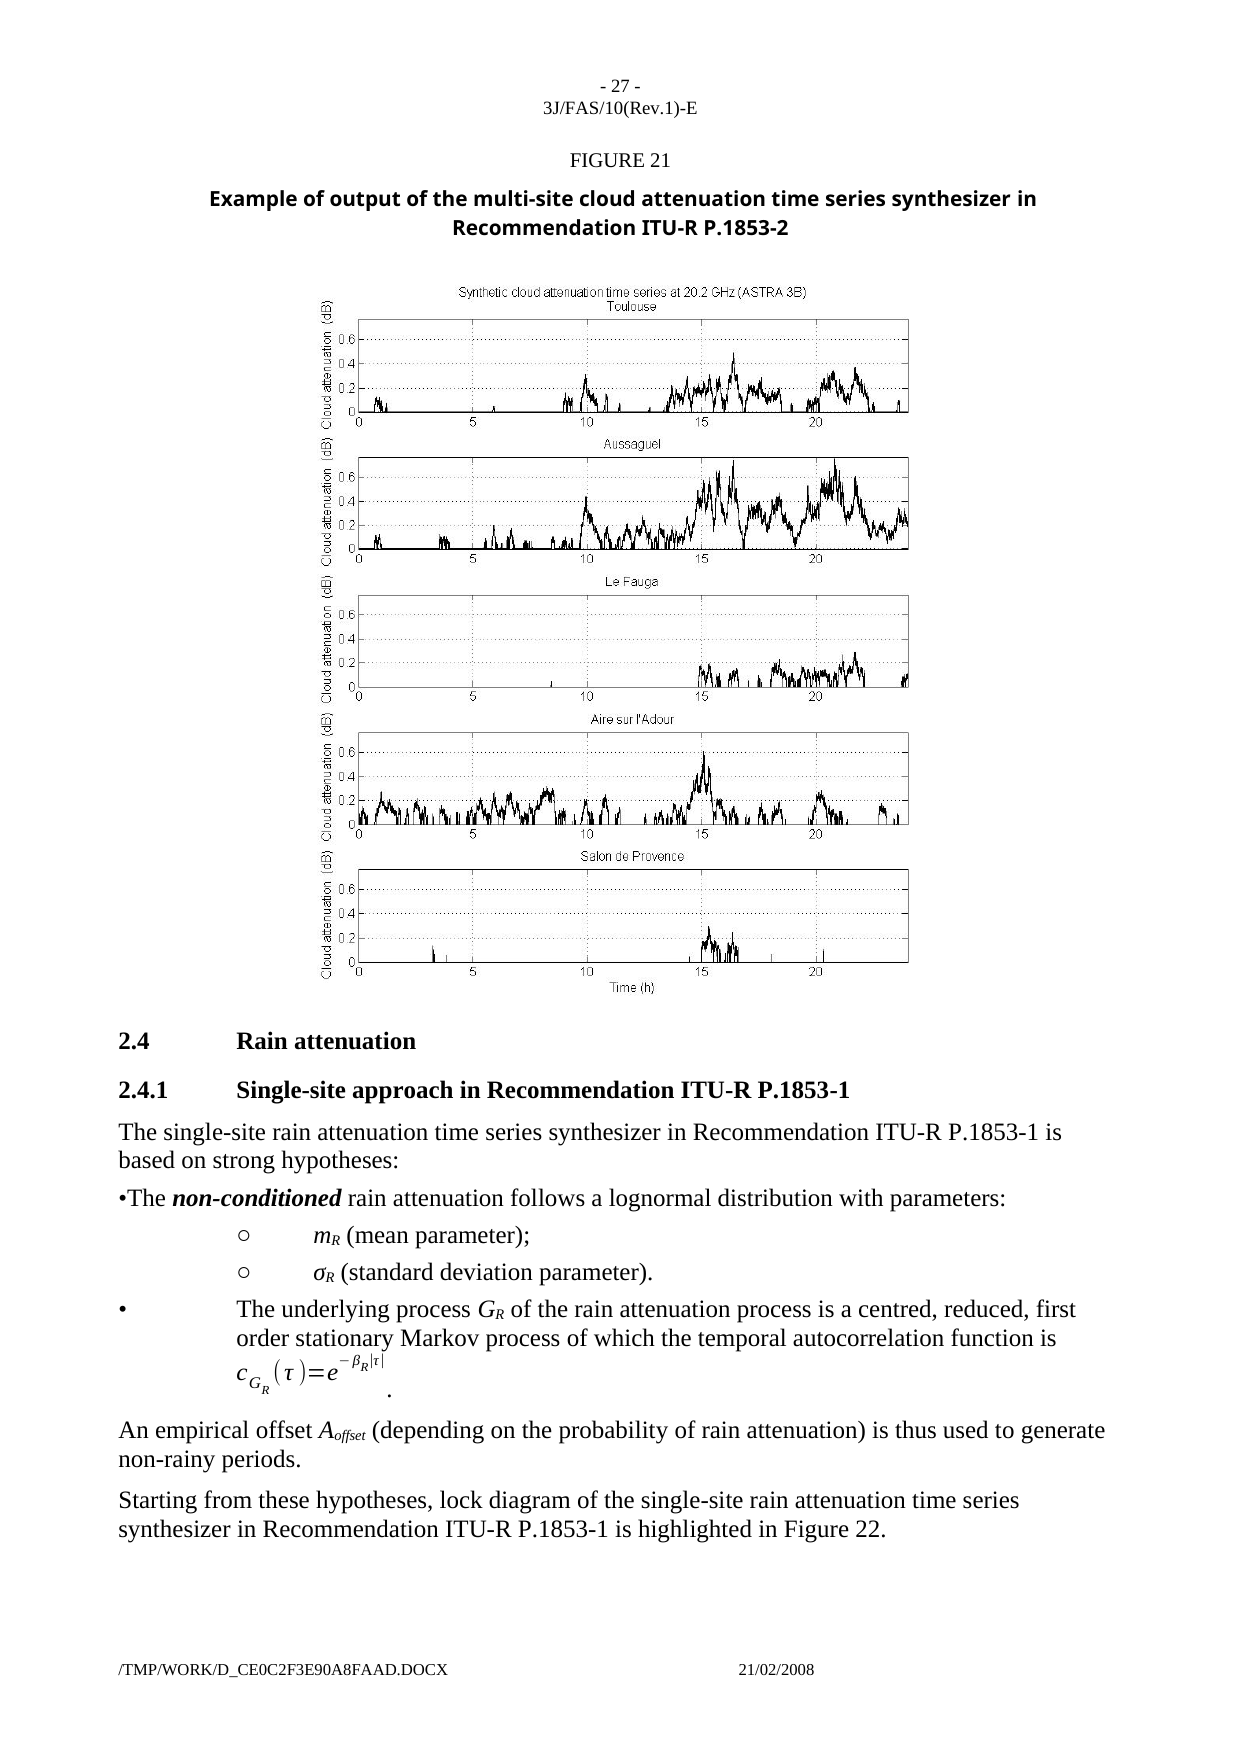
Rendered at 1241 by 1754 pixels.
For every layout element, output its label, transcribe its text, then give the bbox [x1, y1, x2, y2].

picture [266, 253, 975, 1002]
text The single-site rain attenuation time series synthesizer in Recommendation ITU-R P.1853-1 is based on strong hypotheses: [118, 1117, 1122, 1174]
subtitle 2.4 Rain attenuation [118, 1026, 1122, 1055]
title Example of output of the multi-site cloud attenuation time series synthesizer in Recommendation ITU-R P.1853-2 [118, 184, 1122, 241]
text ○ σR (standard deviation parameter). [236, 1257, 1122, 1286]
text An empirical offset Aoffset (depending on the probability of rain attenuation) is thus used to generate non-rainy periods. [118, 1415, 1122, 1472]
text Starting from these hypotheses, lock diagram of the single-site rain attenuation time series synthesizer in Recommendation ITU-R P.1853-1 is highlighted in Figure 22. [118, 1485, 1122, 1542]
subtitle 2.4.1 Single-site approach in Recommendation ITU-R P.1853-1 [118, 1076, 1122, 1104]
text • The underlying process GR of the rain attenuation process is a centred, reduced, first order stationary Markov process of which the temporal autocorrelation function is . [118, 1294, 1122, 1402]
text ○ mR (mean parameter); [236, 1220, 1122, 1248]
text •The non-conditioned rain attenuation follows a lognormal distribution with parameters: [118, 1183, 1122, 1211]
text Figure 21 [118, 148, 1122, 172]
